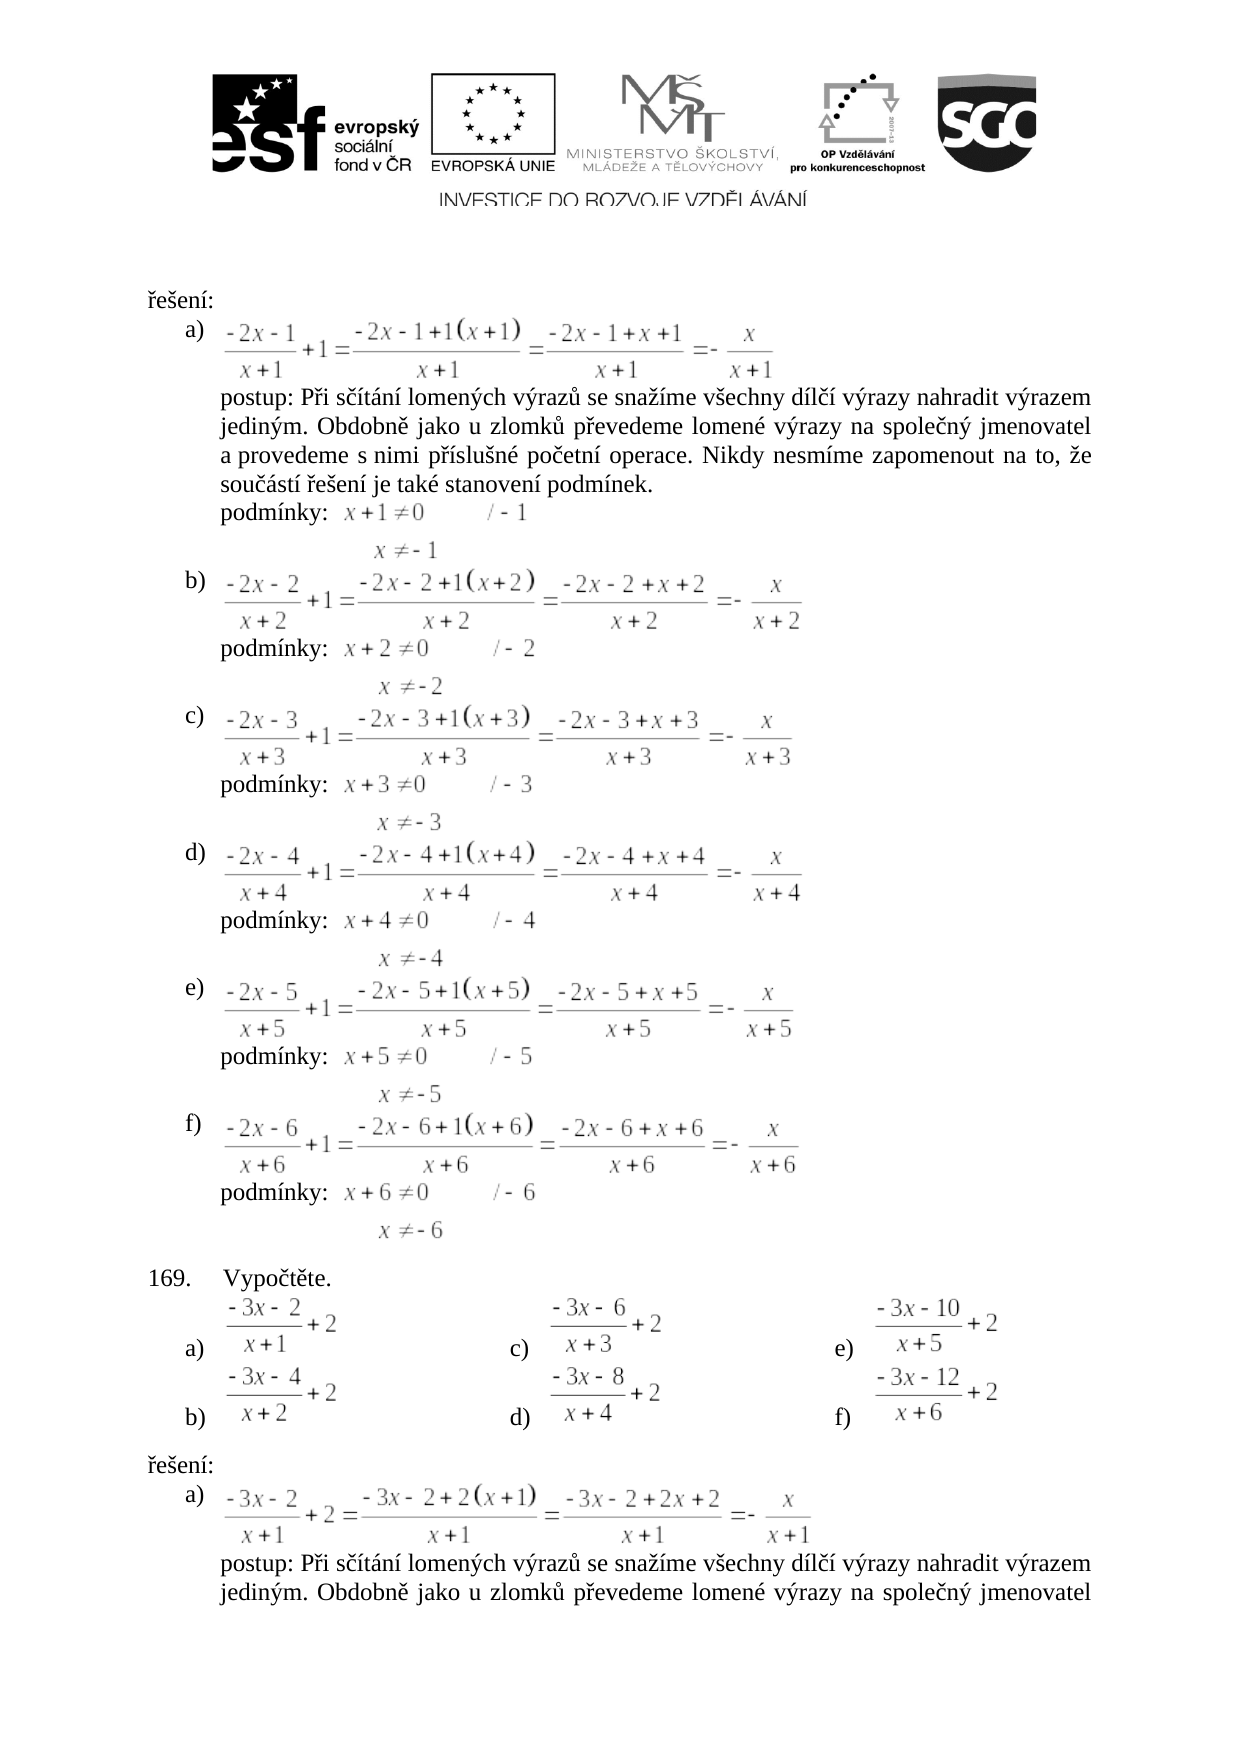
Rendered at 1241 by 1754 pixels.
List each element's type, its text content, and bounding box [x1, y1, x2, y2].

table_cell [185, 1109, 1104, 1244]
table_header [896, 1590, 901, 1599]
text řešení: [148, 285, 1093, 314]
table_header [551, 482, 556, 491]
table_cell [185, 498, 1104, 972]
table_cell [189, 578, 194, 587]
picture [211, 73, 1036, 205]
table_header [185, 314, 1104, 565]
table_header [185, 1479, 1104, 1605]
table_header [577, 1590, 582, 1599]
text řešení: [148, 1450, 1093, 1479]
list Vypočtěte. [148, 1263, 1093, 1292]
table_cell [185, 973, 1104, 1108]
